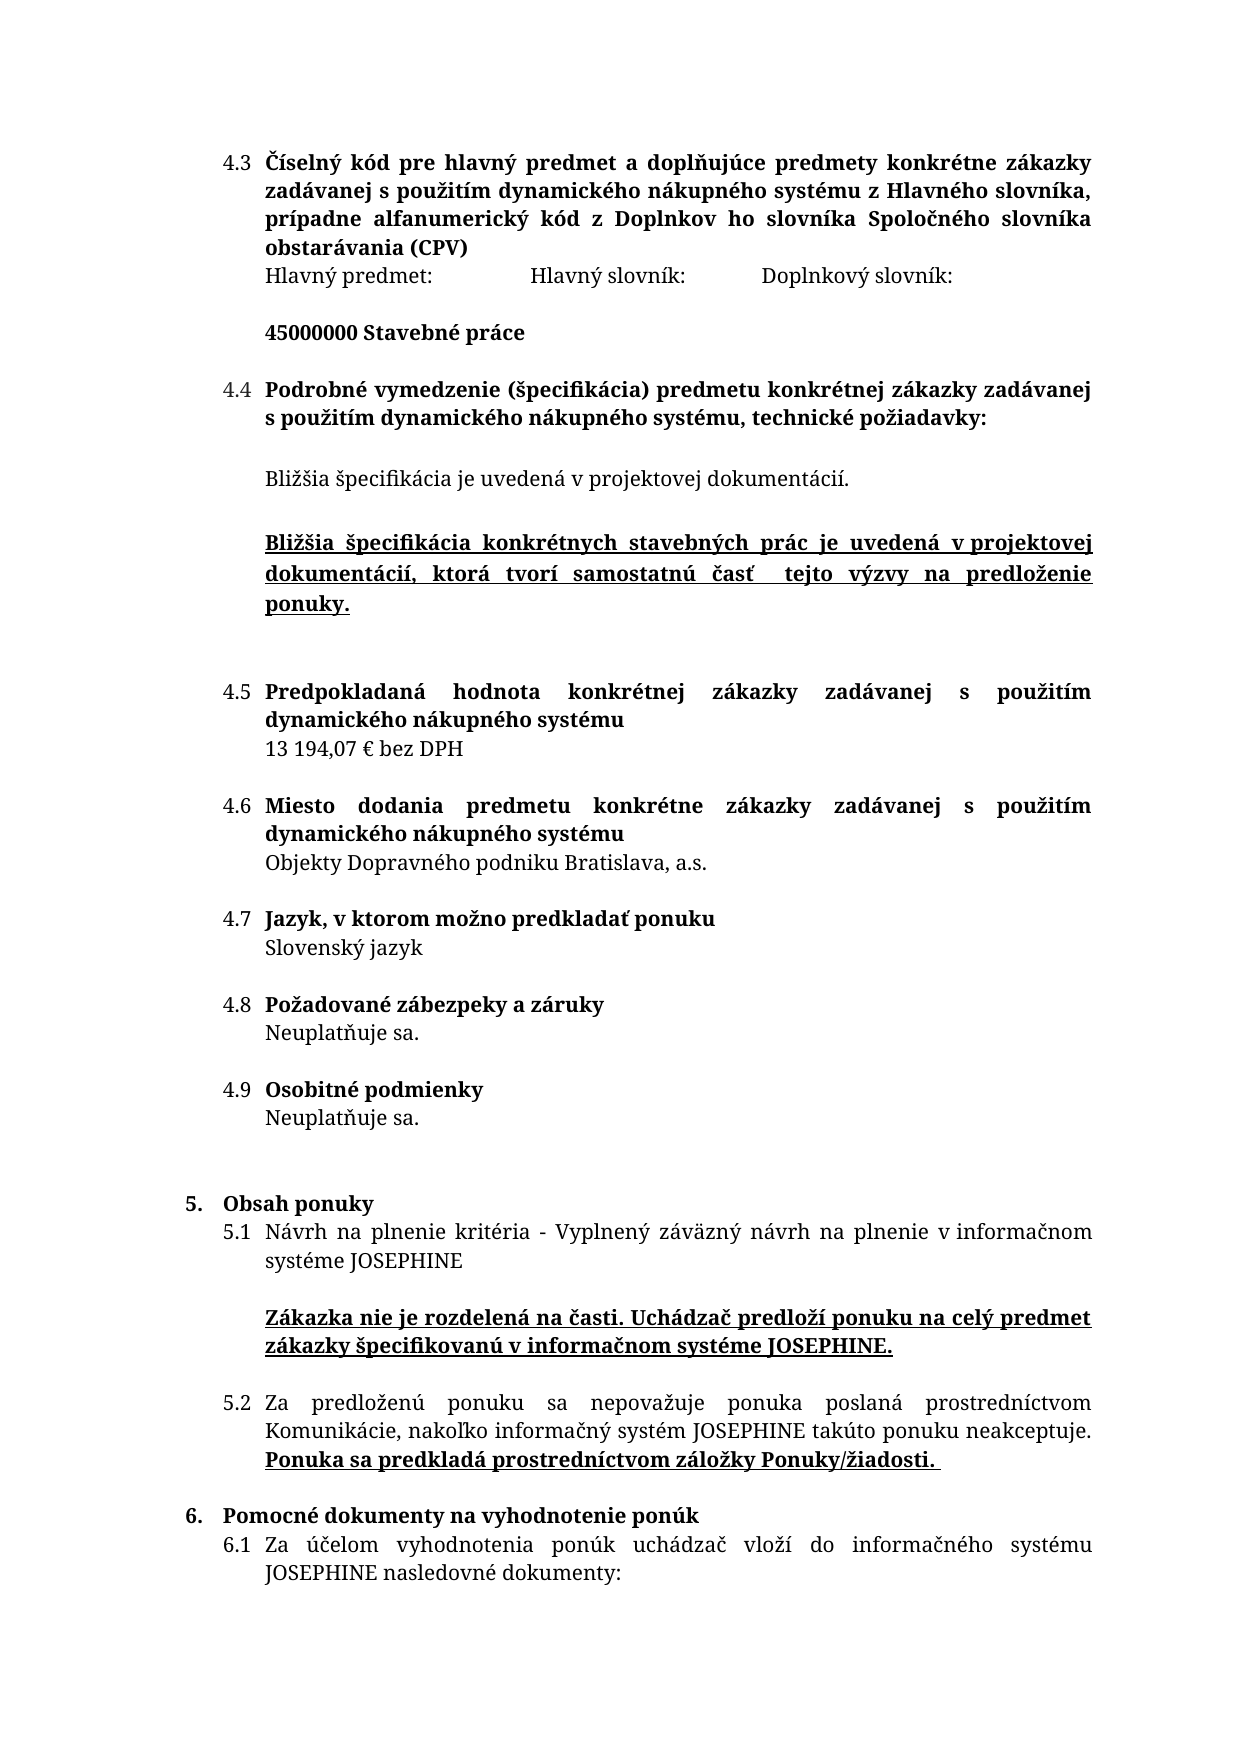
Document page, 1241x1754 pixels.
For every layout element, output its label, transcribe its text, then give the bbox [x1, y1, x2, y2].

list Miesto dodania predmetu konkrétne zákazky zadávanej s použitím dynamického nákupného systému [223, 791, 1093, 848]
list Požadované zábezpeky a záruky [223, 990, 1093, 1018]
list Bližšia špecifikácia konkrétnych stavebných prác je uvedená v projektovej dokumentácií, ktorá tvorí samostatnú časť tejto výzvy na predloženie ponuky. [265, 554, 1093, 583]
list Za predloženú ponuku sa nepovažuje ponuka poslaná prostredníctvom Komunikácie, nakoľko informačný systém JOSEPHINE takúto ponuku neakceptuje. Ponuka sa predkladá prostredníctvom záložky Ponuky/žiadosti. [223, 1388, 1093, 1473]
list Obsah ponuky [185, 1189, 1093, 1217]
list Hlavný predmet: Hlavný slovník: Doplnkový slovník: [265, 261, 1093, 290]
list 13 194,07 € bez DPH [265, 734, 1093, 762]
list Predpokladaná hodnota konkrétnej zákazky zadávanej s použitím dynamického nákupného systému [223, 677, 1093, 734]
list Za účelom vyhodnotenia ponúk uchádzač vloží do informačného systému JOSEPHINE nasledovné dokumenty: [223, 1530, 1093, 1587]
list Bližšia špecifikácia je uvedená v projektovej dokumentácií. [265, 464, 1093, 493]
list Číselný kód pre hlavný predmet a doplňujúce predmety konkrétne zákazky zadávanej s použitím dynamického nákupného systému z Hlavného slovníka, prípadne alfanumerický kód z Doplnkov ho slovníka Spoločného slovníka obstarávania (CPV) [223, 148, 1093, 261]
list Návrh na plnenie kritéria - Vyplnený záväzný návrh na plnenie v informačnom systéme JOSEPHINE [223, 1217, 1093, 1274]
list Neuplatňuje sa. [223, 1103, 1093, 1132]
list 45000000 Stavebné práce [265, 318, 1093, 347]
list Bližšia špecifikácia konkrétnych stavebných prác je uvedená v projektovej dokumentácií, ktorá tvorí samostatnú časť tejto výzvy na predloženie ponuky. [265, 584, 1093, 618]
list Zákazka nie je rozdelená na časti. Uchádzač predloží ponuku na celý predmet zákazky špecifikovanú v informačnom systéme JOSEPHINE. [265, 1303, 1093, 1359]
list Neuplatňuje sa. [265, 1018, 1093, 1047]
list Objekty Dopravného podniku Bratislava, a.s. [265, 848, 1093, 876]
list Podrobné vymedzenie (špecifikácia) predmetu konkrétnej zákazky zadávanej s použitím dynamického nákupného systému, technické požiadavky: [223, 375, 1093, 432]
list Bližšia špecifikácia konkrétnych stavebných prác je uvedená v projektovej dokumentácií, ktorá tvorí samostatnú časť tejto výzvy na predloženie ponuky. [265, 528, 1093, 552]
list Pomocné dokumenty na vyhodnotenie ponúk [185, 1502, 1093, 1530]
list Jazyk, v ktorom možno predkladať ponuku [223, 904, 1093, 933]
list Osobitné podmienky [223, 1075, 1093, 1103]
list Slovenský jazyk [265, 933, 1093, 961]
